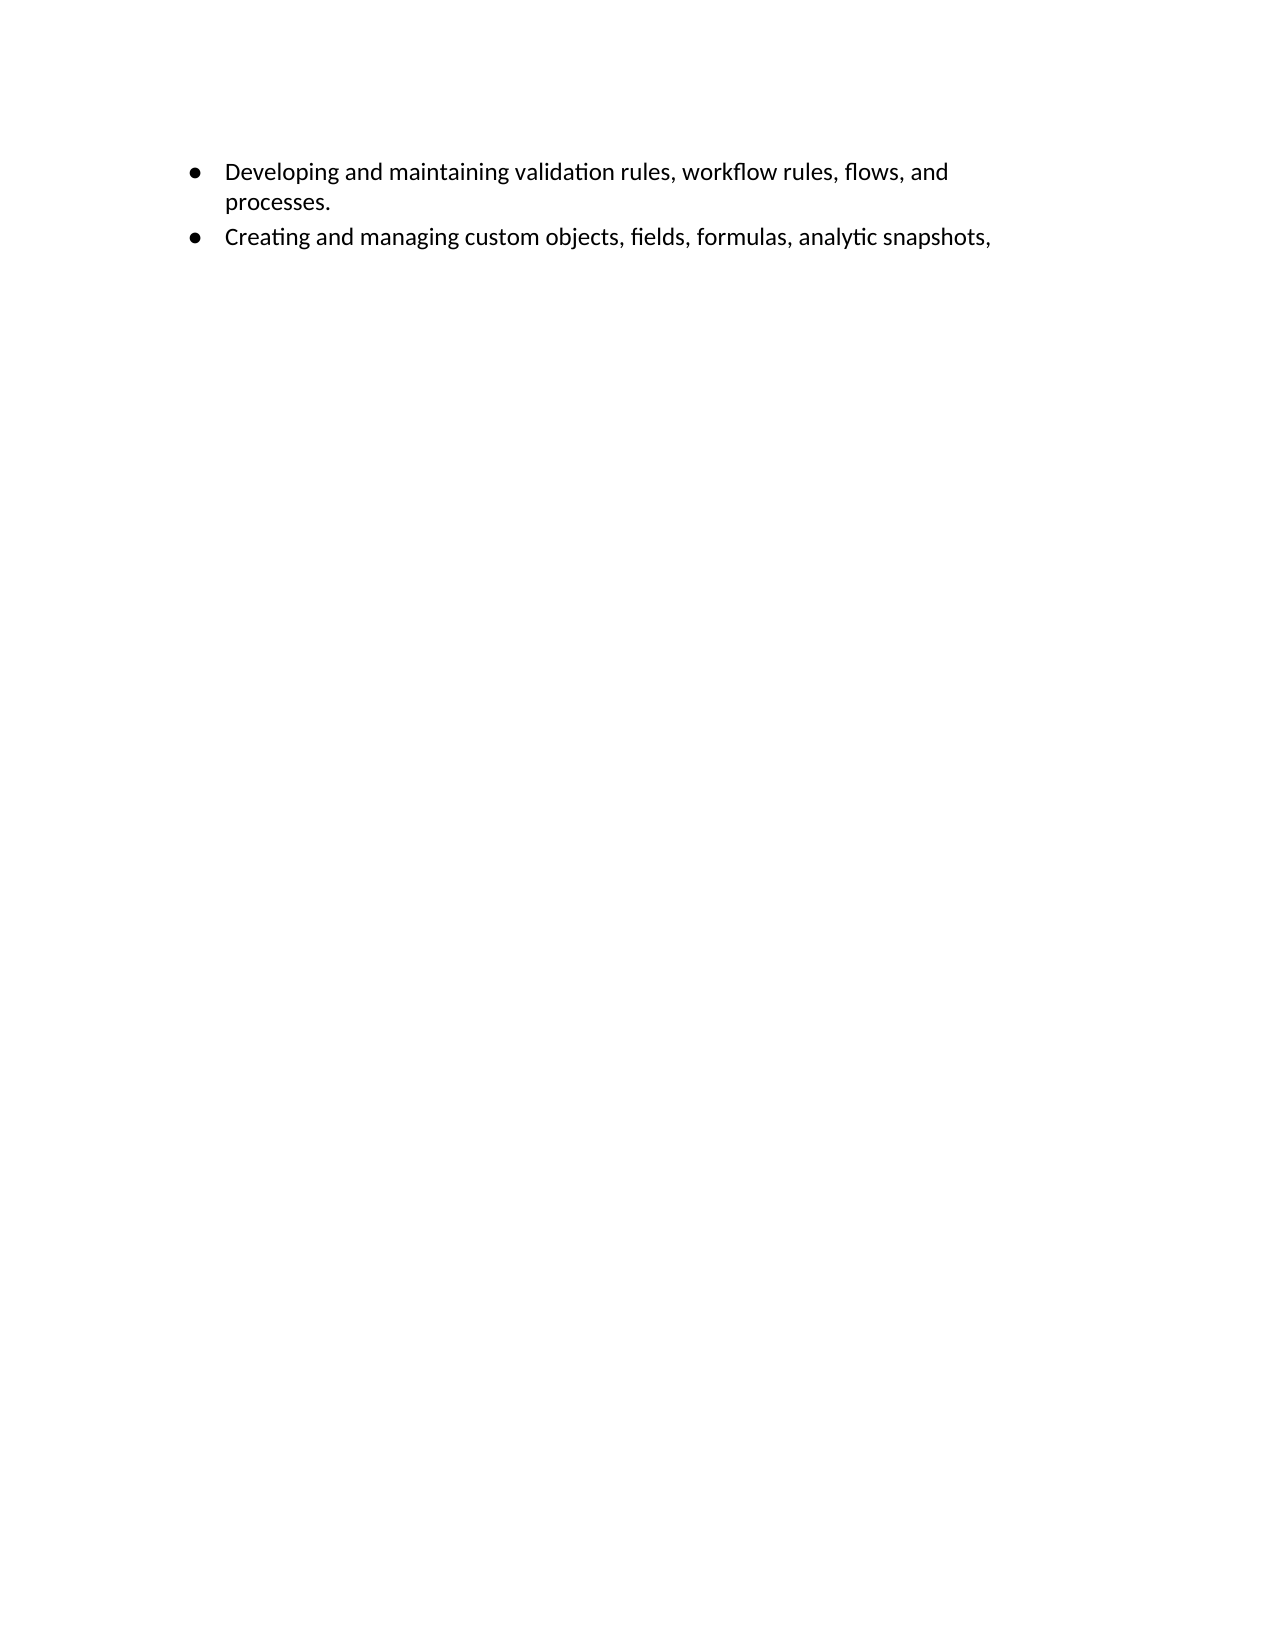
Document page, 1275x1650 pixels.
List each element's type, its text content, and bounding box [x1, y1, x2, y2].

list Developing and maintaining validation rules, workflow rules, flows, and processes. [187, 156, 1006, 217]
list Creating and managing custom objects, fields, formulas, analytic snapshots, [187, 221, 1125, 251]
